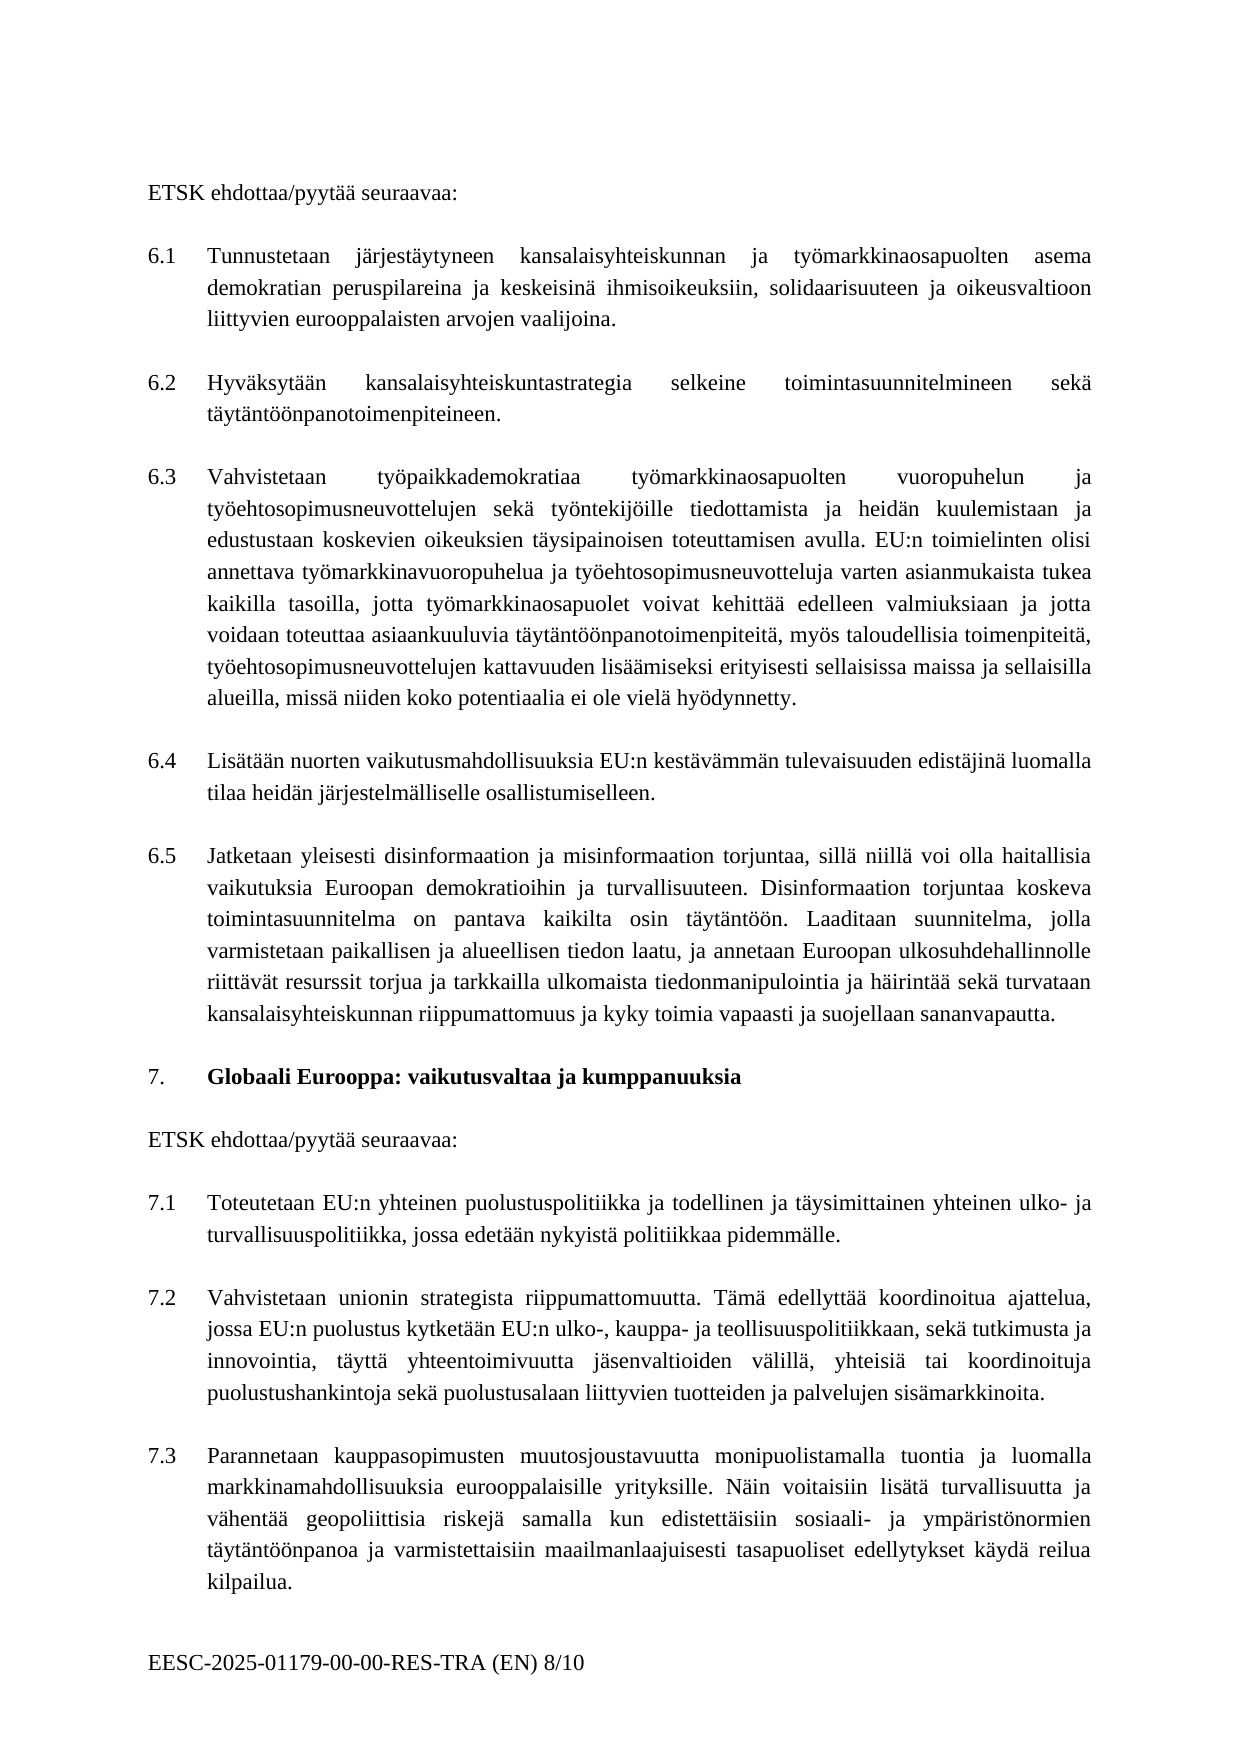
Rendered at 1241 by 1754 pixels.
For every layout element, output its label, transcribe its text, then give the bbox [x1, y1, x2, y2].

subtitle Hyväksytään kansalaisyhteiskuntastrategia selkeine toimintasuunnitelmineen sekä täytäntöönpanotoimenpiteineen. [148, 369, 1092, 427]
subtitle Globaali Eurooppa: vaikutusvaltaa ja kumppanuuksia [148, 1063, 1092, 1089]
subtitle Toteutetaan EU:n yhteinen puolustuspolitiikka ja todellinen ja täysimittainen yhteinen ulko- ja turvallisuuspolitiikka, jossa edetään nykyistä politiikkaa pidemmälle. [148, 1189, 1092, 1247]
subtitle Jatketaan yleisesti disinformaation ja misinformaation torjuntaa, sillä niillä voi olla haitallisia vaikutuksia Euroopan demokratioihin ja turvallisuuteen. Disinformaation torjuntaa koskeva toimintasuunnitelma on pantava kaikilta osin täytäntöön. Laaditaan suunnitelma, jolla varmistetaan paikallisen ja alueellisen tiedon laatu, ja annetaan Euroopan ulkosuhdehallinnolle riittävät resurssit torjua ja tarkkailla ulkomaista tiedonmanipulointia ja häirintää sekä turvataan kansalaisyhteiskunnan riippumattomuus ja kyky toimia vapaasti ja suojellaan sananvapautta. [148, 842, 1092, 1026]
subtitle Vahvistetaan unionin strategista riippumattomuutta. Tämä edellyttää koordinoitua ajattelua, jossa EU:n puolustus kytketään EU:n ulko-, kauppa- ja teollisuuspolitiikkaan, sekä tutkimusta ja innovointia, täyttä yhteentoimivuutta jäsenvaltioiden välillä, yhteisiä tai koordinoituja puolustushankintoja sekä puolustusalaan liittyvien tuotteiden ja palvelujen sisämarkkinoita. [148, 1284, 1092, 1405]
subtitle Vahvistetaan työpaikkademokratiaa työmarkkinaosapuolten vuoropuhelun ja työehtosopimusneuvottelujen sekä työntekijöille tiedottamista ja heidän kuulemistaan ja edustustaan koskevien oikeuksien täysipainoisen toteuttamisen avulla. EU:n toimielinten olisi annettava työmarkkinavuoropuhelua ja työehtosopimusneuvotteluja varten asianmukaista tukea kaikilla tasoilla, jotta työmarkkinaosapuolet voivat kehittää edelleen valmiuksiaan ja jotta voidaan toteuttaa asiaankuuluvia täytäntöönpanotoimenpiteitä, myös taloudellisia toimenpiteitä, työehtosopimusneuvottelujen kattavuuden lisäämiseksi erityisesti sellaisissa maissa ja sellaisilla alueilla, missä niiden koko potentiaalia ei ole vielä hyödynnetty. [148, 463, 1092, 711]
text ETSK ehdottaa/pyytää seuraavaa: [148, 179, 1092, 206]
subtitle Tunnustetaan järjestäytyneen kansalaisyhteiskunnan ja työmarkkinaosapuolten asema demokratian peruspilareina ja keskeisinä ihmisoikeuksiin, solidaarisuuteen ja oikeusvaltioon liittyvien eurooppalaisten arvojen vaalijoina. [148, 242, 1092, 332]
subtitle Parannetaan kauppasopimusten muutosjoustavuutta monipuolistamalla tuontia ja luomalla markkinamahdollisuuksia eurooppalaisille yrityksille. Näin voitaisiin lisätä turvallisuutta ja vähentää geopoliittisia riskejä samalla kun edistettäisiin sosiaali- ja ympäristönormien täytäntöönpanoa ja varmistettaisiin maailmanlaajuisesti tasapuoliset edellytykset käydä reilua kilpailua. [148, 1442, 1092, 1594]
text ETSK ehdottaa/pyytää seuraavaa: [148, 1126, 1092, 1152]
subtitle Lisätään nuorten vaikutusmahdollisuuksia EU:n kestävämmän tulevaisuuden edistäjinä luomalla tilaa heidän järjestelmälliselle osallistumiselleen. [148, 747, 1092, 805]
